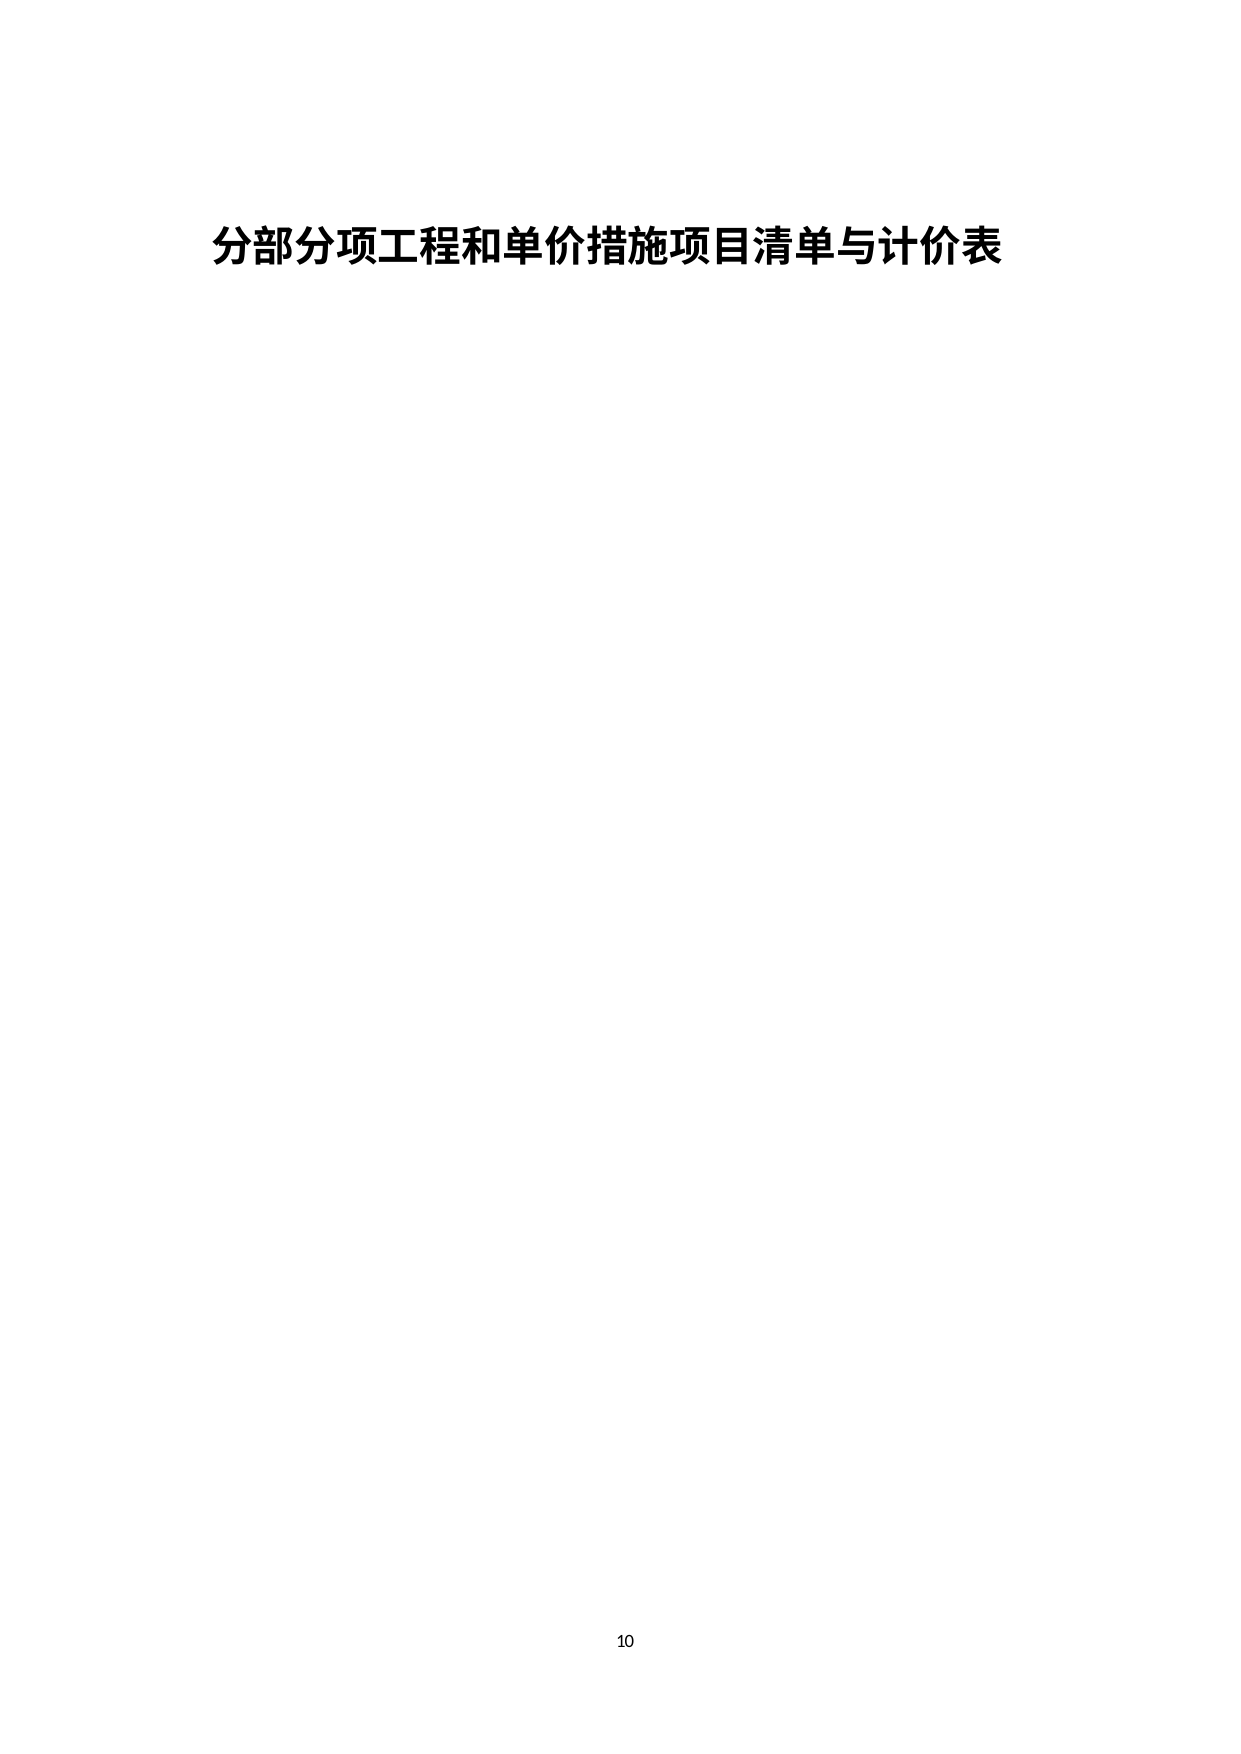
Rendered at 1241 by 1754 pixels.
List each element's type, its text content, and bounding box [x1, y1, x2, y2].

table_header 分部分项工程和单价措施项目清单与计价表 [106, 146, 1108, 276]
